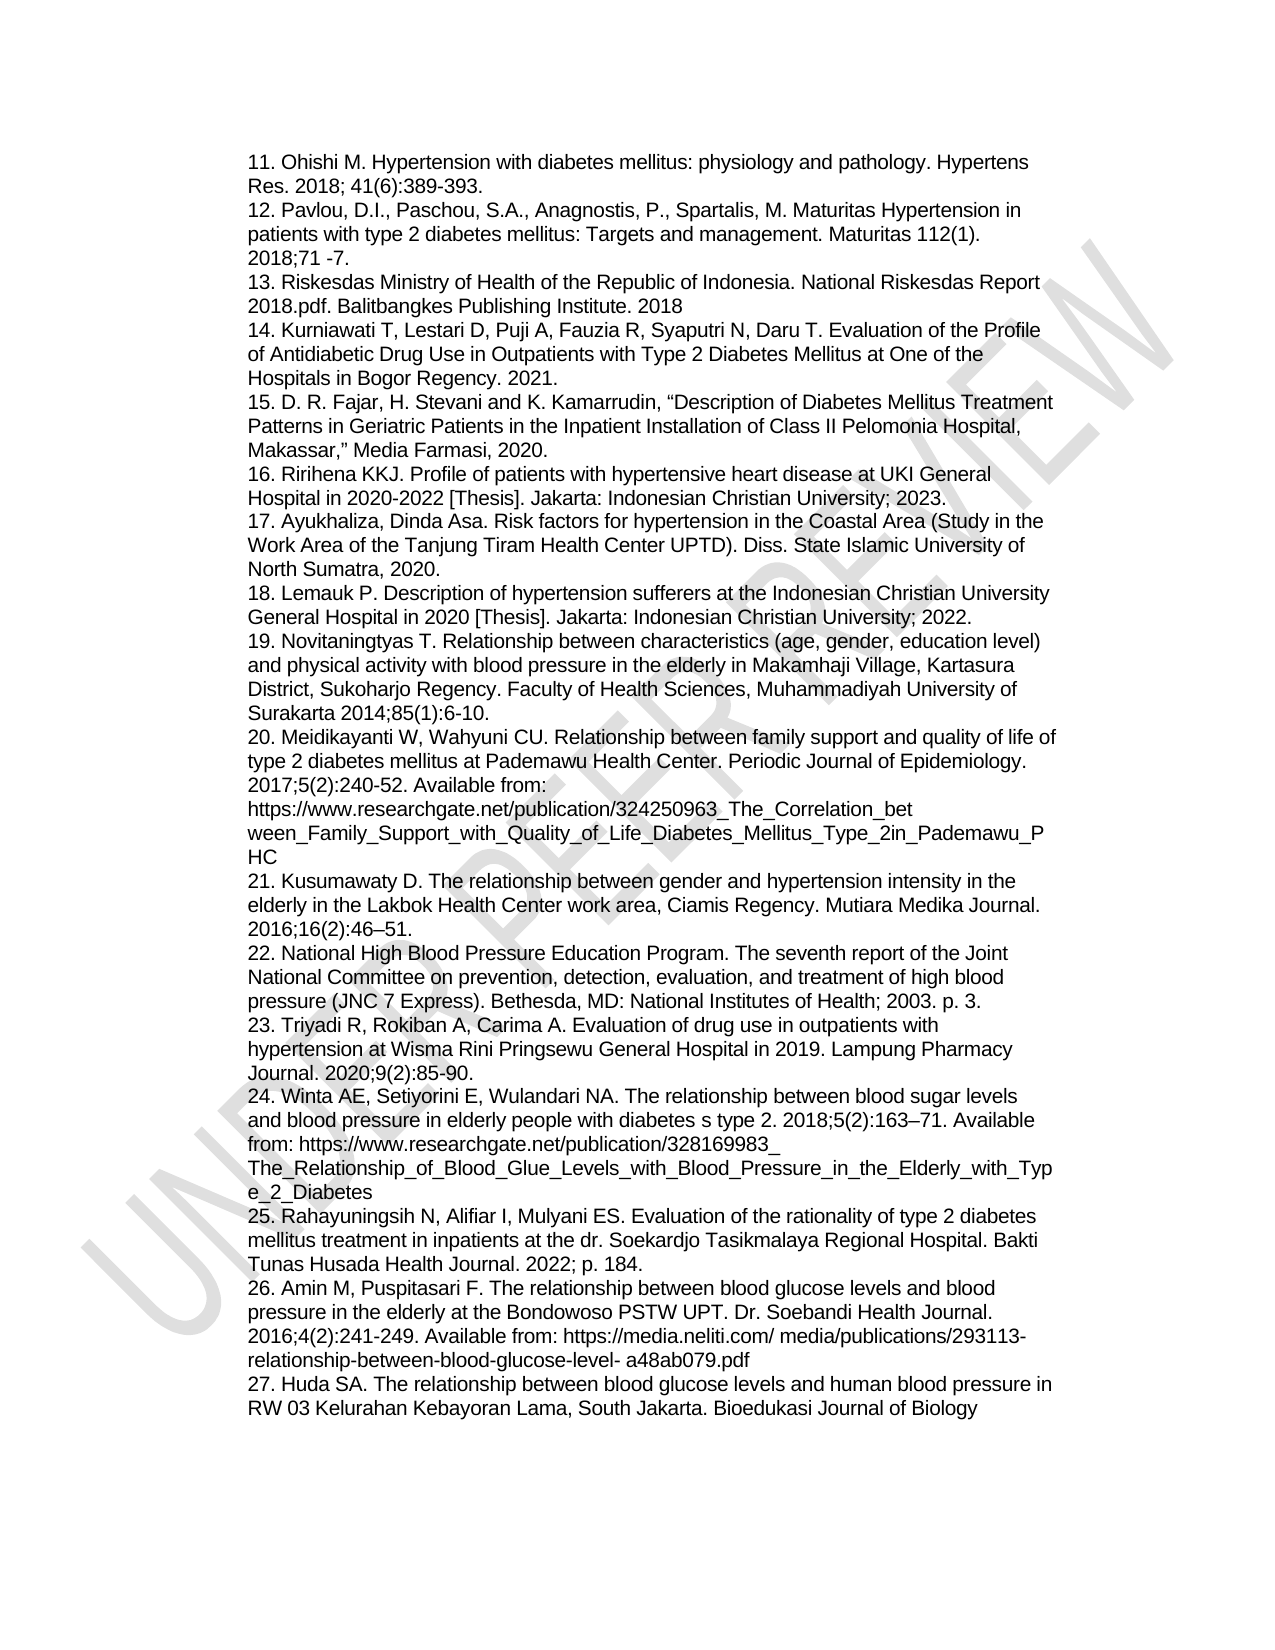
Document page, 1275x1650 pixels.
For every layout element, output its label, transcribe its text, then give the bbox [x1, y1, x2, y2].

text 21. Kusumawaty D. The relationship between gender and hypertension intensity in the elderly in the Lakbok Health Center work area, Ciamis Regency. Mutiara Medika Journal. 2016;16(2):46–51. [247, 869, 1057, 941]
text 20. Meidikayanti W, Wahyuni ​​CU. Relationship between family support and quality of life of type 2 diabetes mellitus at Pademawu Health Center. Periodic Journal of Epidemiology. 2017;5(2):240-52. Available from: https://www.researchgate.net/publication/324250963_The_Correlation_bet ween_Family_Support_with_Quality_of_Life_Diabetes_Mellitus_Type_2in_Pademawu_PHC [247, 725, 1057, 869]
text 25. Rahayuningsih N, Alifiar I, Mulyani ES. Evaluation of the rationality of type 2 diabetes mellitus treatment in inpatients at the dr. Soekardjo Tasikmalaya Regional Hospital. Bakti Tunas Husada Health Journal. 2022; p. 184. [247, 1204, 1057, 1276]
text 12. Pavlou, D.I., Paschou, S.Α., Anagnostis, P., Spartalis, M. Maturitas Hypertension in patients with type 2 diabetes mellitus: Targets and management. Maturitas 112(1). 2018;71 -7. [247, 198, 1057, 270]
text 16. Ririhena KKJ. Profile of patients with hypertensive heart disease at UKI General Hospital in 2020-2022 [Thesis]. Jakarta: Indonesian Christian University; 2023. [247, 461, 1057, 509]
text 18. Lemauk P. Description of hypertension sufferers at the Indonesian Christian University General Hospital in 2020 [Thesis]. Jakarta: Indonesian Christian University; 2022. [247, 581, 1057, 629]
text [247, 1372, 1057, 1420]
text 13. Riskesdas Ministry of Health of the Republic of Indonesia. National Riskesdas Report 2018.pdf. Balitbangkes Publishing Institute. 2018 [247, 270, 1057, 318]
text 15. D. R. Fajar, H. Stevani and K. Kamarrudin, “Description of Diabetes Mellitus Treatment Patterns in Geriatric Patients in the Inpatient Installation of Class II Pelomonia Hospital, Makassar,” Media Farmasi, 2020. [247, 389, 1057, 461]
text 24. Winta AE, Setiyorini E, Wulandari NA. The relationship between blood sugar levels and blood pressure in elderly people with diabetes s type 2. 2018;5(2):163–71. Available from: https://www.researchgate.net/publication/328169983_ The_Relationship_of_Blood_Glue_Levels_with_Blood_Pressure_in_the_Elderly_with_Type_2_Diabetes [247, 1084, 1057, 1204]
text 11. Ohishi M. Hypertension with diabetes mellitus: physiology and pathology. Hypertens Res. 2018; 41(6):389-393. [247, 150, 1057, 198]
text 23. Triyadi R, Rokiban A, Carima A. Evaluation of drug use in outpatients with hypertension at Wisma Rini Pringsewu General Hospital in 2019. Lampung Pharmacy Journal. 2020;9(2):85-90. [247, 1012, 1057, 1084]
text 19. Novitaningtyas T. Relationship between characteristics (age, gender, education level) and physical activity with blood pressure in the elderly in Makamhaji Village, Kartasura District, Sukoharjo Regency. Faculty of Health Sciences, Muhammadiyah University of Surakarta 2014;85(1):6-10. [247, 629, 1057, 725]
text 22. National High Blood Pressure Education Program. The seventh report of the Joint National Committee on prevention, detection, evaluation, and treatment of high blood pressure (JNC 7 Express). Bethesda, MD: National Institutes of Health; 2003. p. 3. [247, 941, 1057, 1012]
text 26. Amin M, Puspitasari F. The relationship between blood glucose levels and blood pressure in the elderly at the Bondowoso PSTW UPT. Dr. Soebandi Health Journal. 2016;4(2):241-249. Available from: https://media.neliti.com/ media/publications/293113-relationship-between-blood-glucose-level- a48ab079.pdf [247, 1276, 1057, 1372]
text 14. Kurniawati T, Lestari D, Puji A, Fauzia R, Syaputri N, Daru T. Evaluation of the Profile of Antidiabetic Drug Use in Outpatients with Type 2 Diabetes Mellitus at One of the Hospitals in Bogor Regency. 2021. [247, 318, 1057, 389]
text 17. Ayukhaliza, Dinda Asa. Risk factors for hypertension in the Coastal Area (Study in the Work Area of ​​the Tanjung Tiram Health Center UPTD). Diss. State Islamic University of North Sumatra, 2020. [247, 509, 1057, 581]
